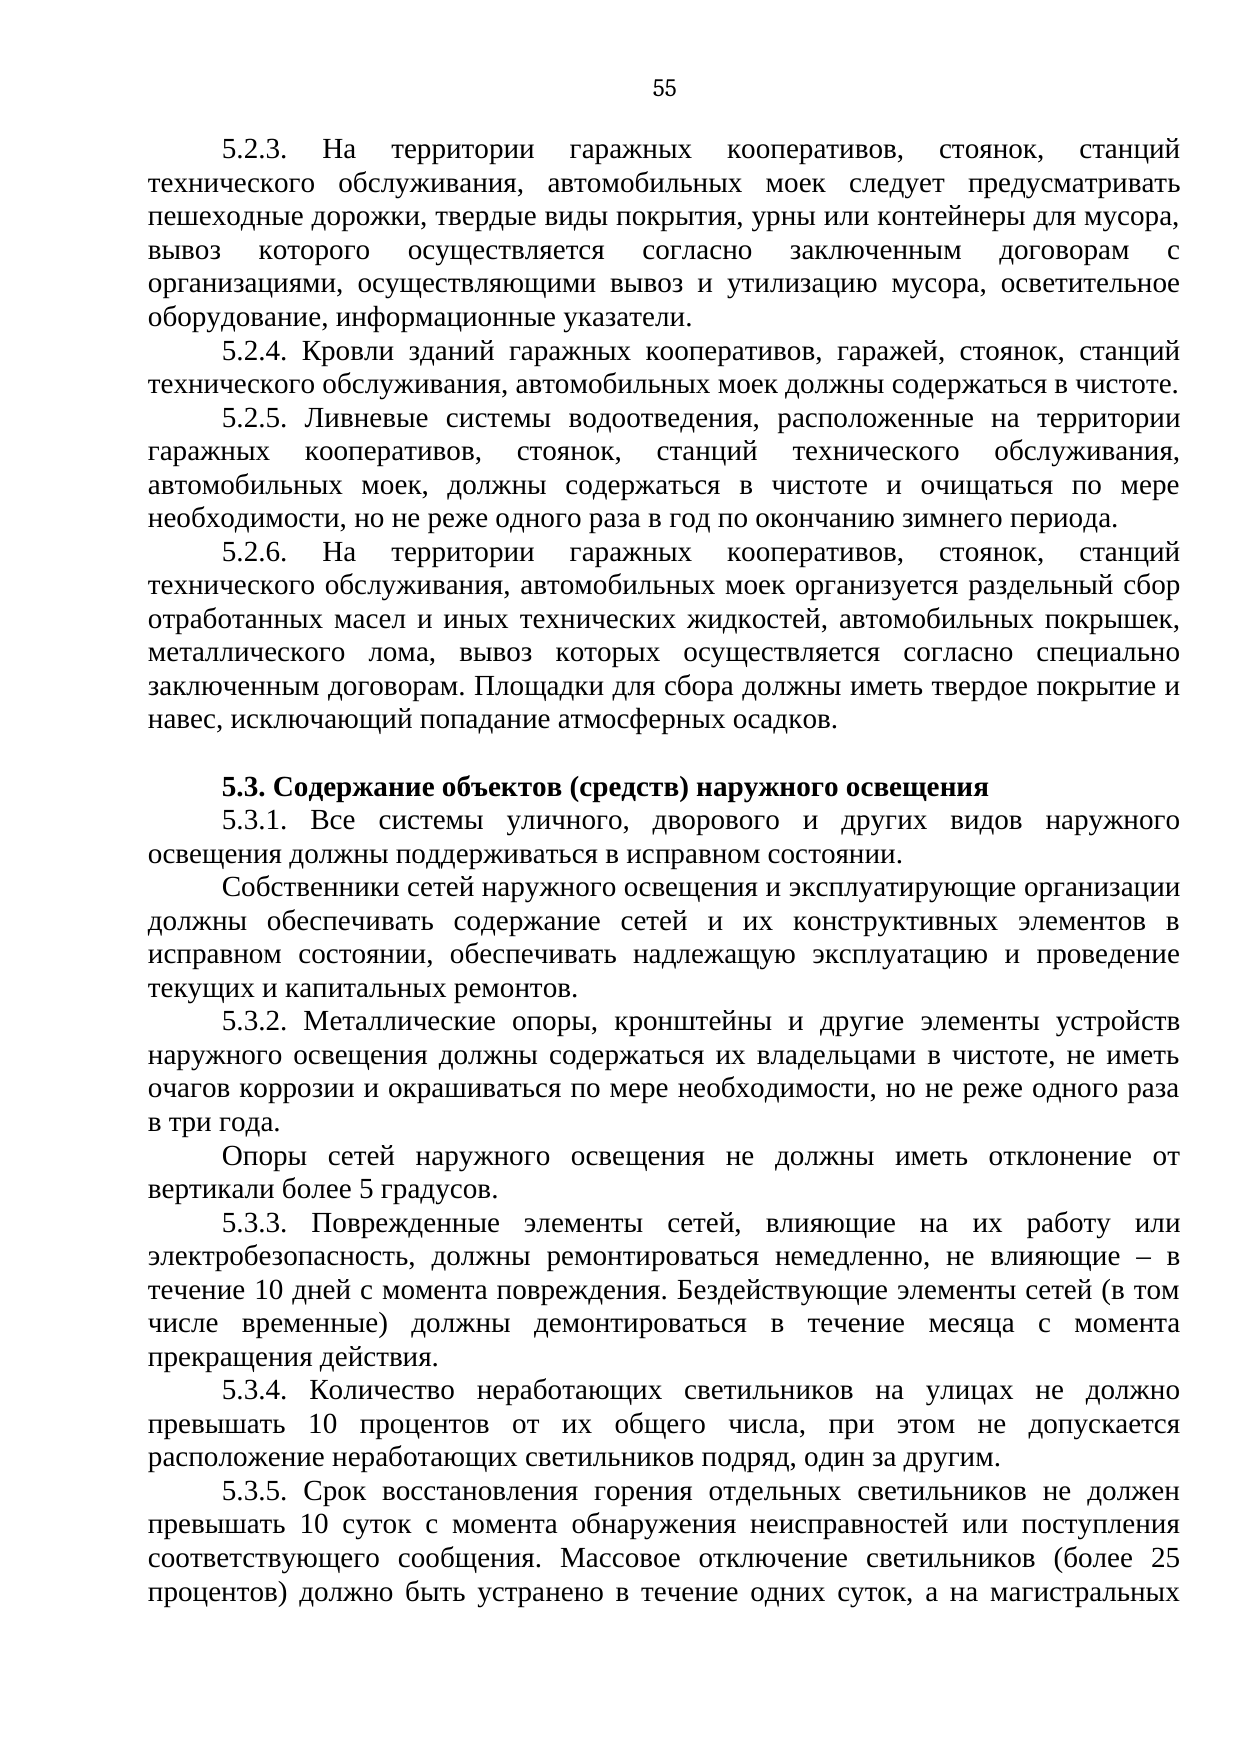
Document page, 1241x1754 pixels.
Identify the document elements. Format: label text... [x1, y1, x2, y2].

text 5.3.4. Количество неработающих светильников на улицах не должно превышать 10 процентов от их общего числа, при этом не допускается расположение неработающих светильников подряд, один за другим. [148, 1372, 1181, 1473]
text 5.2.4. Кровли зданий гаражных кооперативов, гаражей, стоянок, станций технического обслуживания, автомобильных моек должны содержаться в чистоте. [148, 333, 1181, 400]
text 5.2.3. На территории гаражных кооперативов, стоянок, станций технического обслуживания, автомобильных моек следует предусматривать пешеходные дорожки, твердые виды покрытия, урны или контейнеры для мусора, вывоз которого осуществляется согласно заключенным договорам с организациями, осуществляющими вывоз и утилизацию мусора, осветительное оборудование, информационные указатели. [148, 131, 1181, 333]
text 5.2.6. На территории гаражных кооперативов, стоянок, станций технического обслуживания, автомобильных моек организуется раздельный сбор отработанных масел и иных технических жидкостей, автомобильных покрышек, металлического лома, вывоз которых осуществляется согласно специально заключенным договорам. Площадки для сбора должны иметь твердое покрытие и навес, исключающий попадание атмосферных осадков. [148, 534, 1181, 735]
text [148, 1473, 1181, 1607]
text 5.3. Содержание объектов (средств) наружного освещения [148, 769, 1181, 802]
text 5.2.5. Ливневые системы водоотведения, расположенные на территории гаражных кооперативов, стоянок, станций технического обслуживания, автомобильных моек, должны содержаться в чистоте и очищаться по мере необходимости, но не реже одного раза в год по окончанию зимнего периода. [148, 400, 1181, 534]
text 5.3.3. Поврежденные элементы сетей, влияющие на их работу или электробезопасность, должны ремонтироваться немедленно, не влияющие – в течение 10 дней с момента повреждения. Бездействующие элементы сетей (в том числе временные) должны демонтироваться в течение месяца с момента прекращения действия. [148, 1205, 1181, 1372]
text 5.3.2. Металлические опоры, кронштейны и другие элементы устройств наружного освещения должны содержаться их владельцами в чистоте, не иметь очагов коррозии и окрашиваться по мере необходимости, но не реже одного раза в три года. [148, 1003, 1181, 1138]
text Опоры сетей наружного освещения не должны иметь отклонение от вертикали более 5 градусов. [148, 1138, 1181, 1205]
text Собственники сетей наружного освещения и эксплуатирующие организации должны обеспечивать содержание сетей и их конструктивных элементов в исправном состоянии, обеспечивать надлежащую эксплуатацию и проведение текущих и капитальных ремонтов. [148, 869, 1181, 1003]
text 5.3.1. Все системы уличного, дворового и других видов наружного освещения должны поддерживаться в исправном состоянии. [148, 802, 1181, 869]
